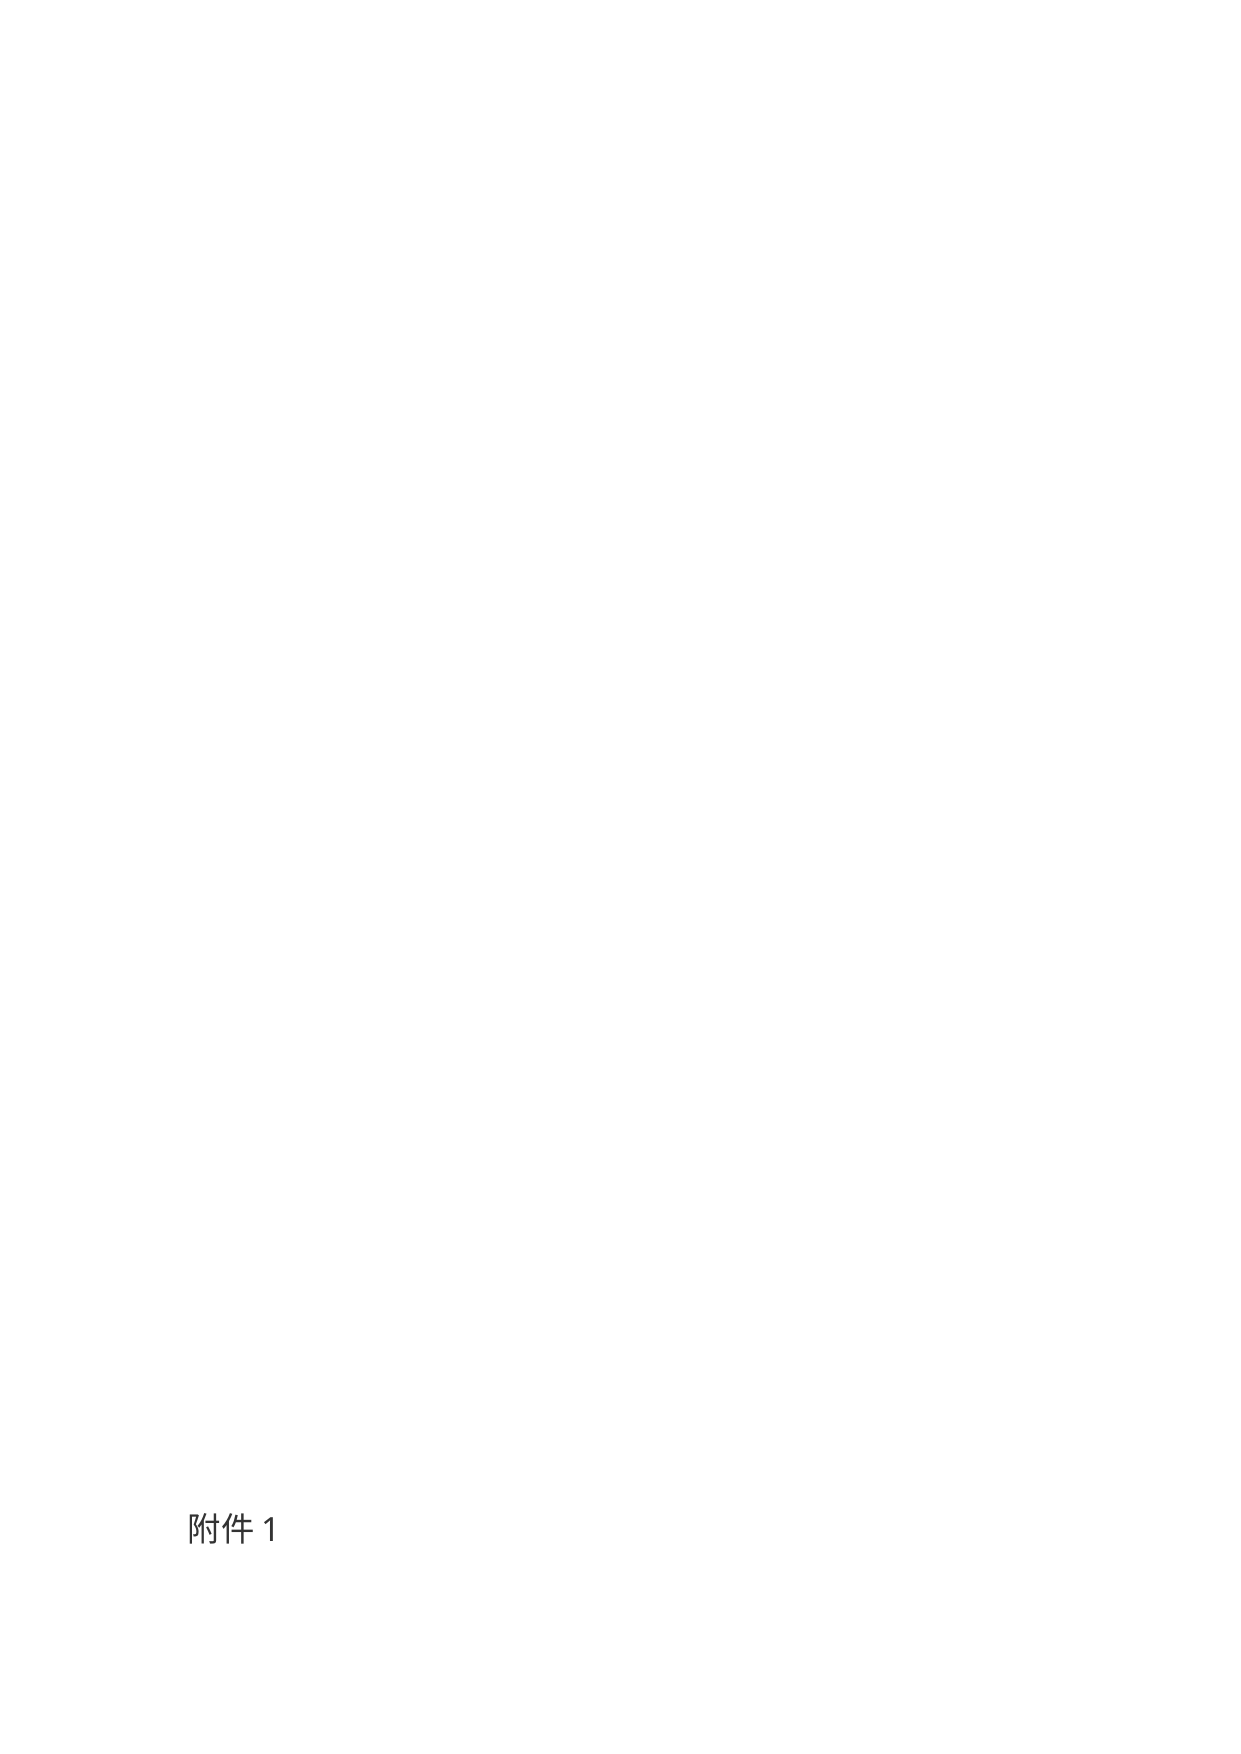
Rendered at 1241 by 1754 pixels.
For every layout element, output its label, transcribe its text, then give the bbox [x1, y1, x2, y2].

text 附件1 [187, 1494, 1053, 1559]
